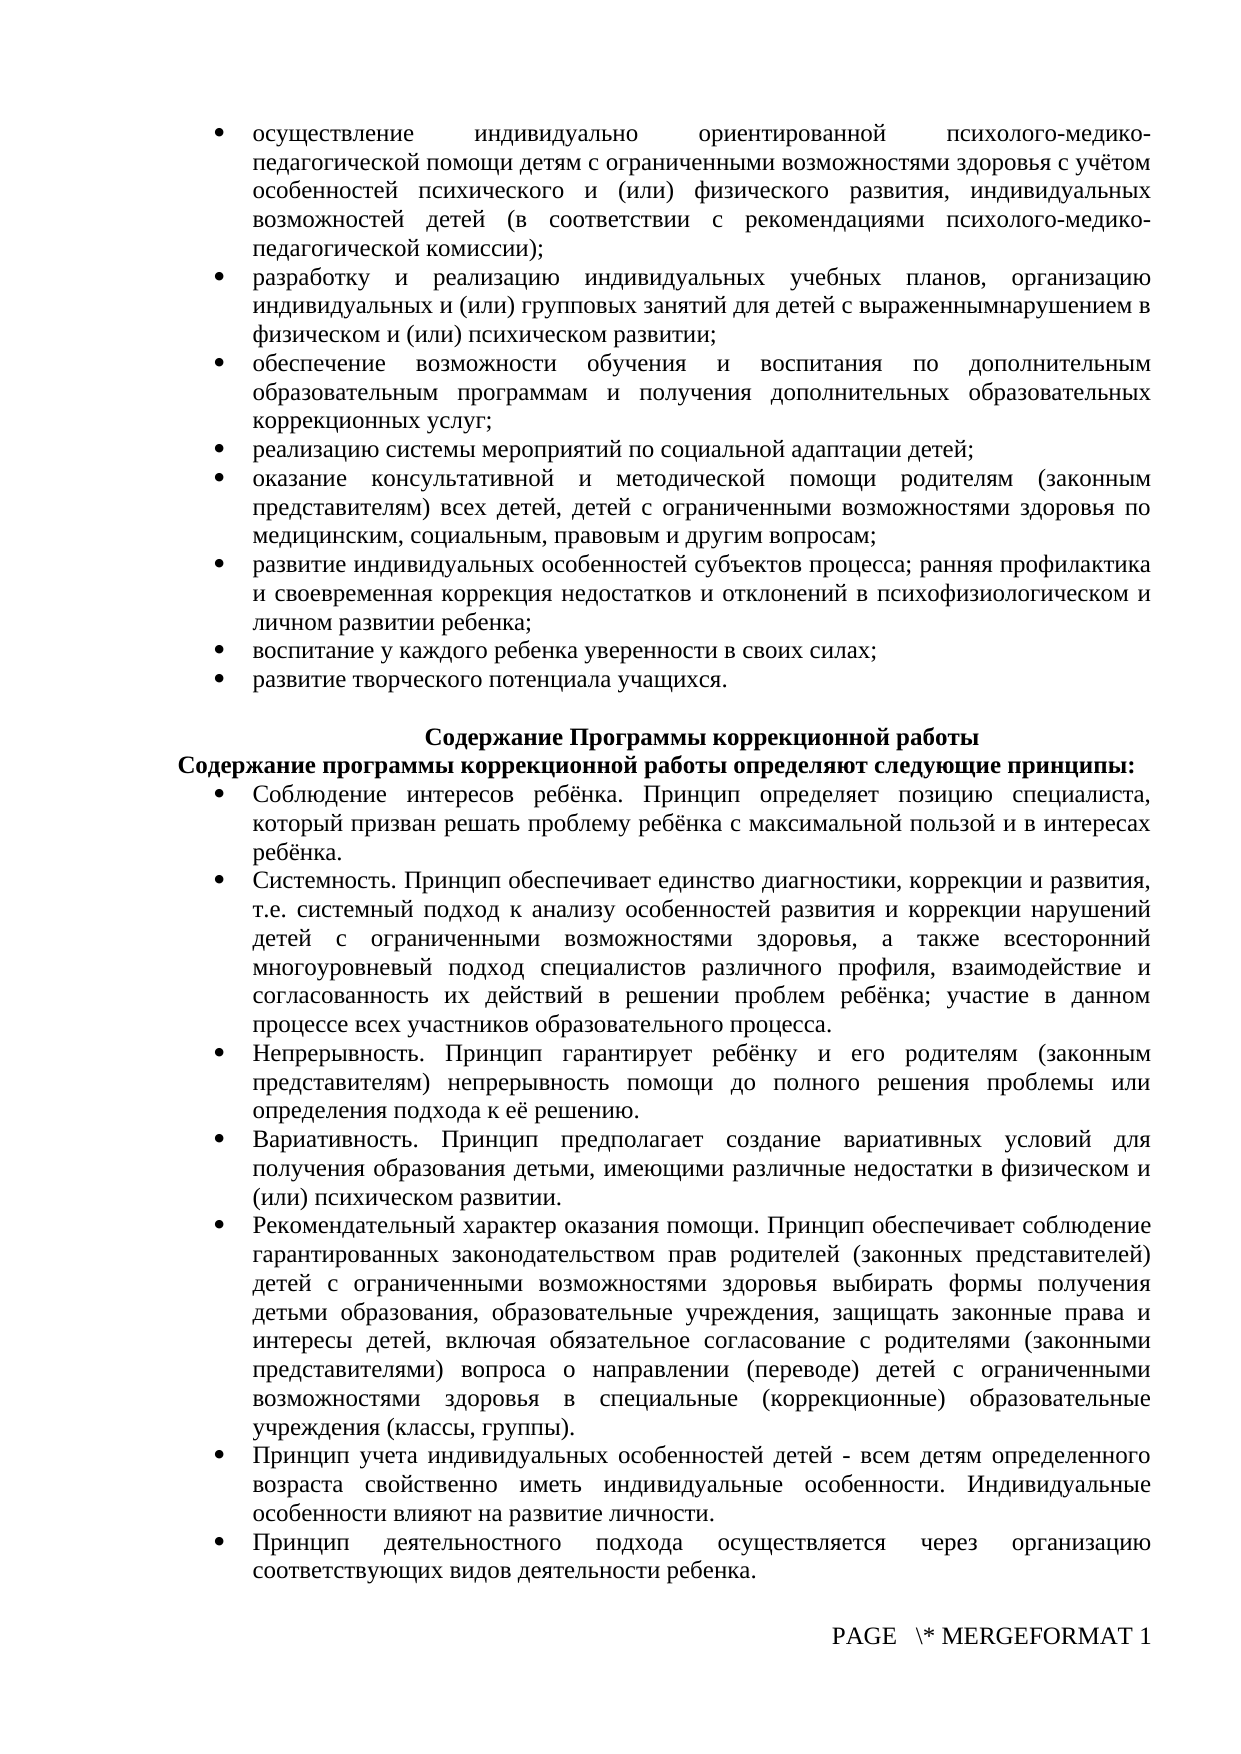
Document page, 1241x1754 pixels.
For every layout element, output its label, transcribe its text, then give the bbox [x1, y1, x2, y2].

list Содержание Программы коррекционной работы [252, 722, 1152, 751]
list разработку и реализацию индивидуальных учебных планов, организацию индивидуальных и (или) групповых занятий для детей с выраженнымнарушением в физическом и (или) психическом развитии; [215, 262, 1152, 348]
list Непрерывность. Принцип гарантирует ребёнку и его родителям (законным представителям) непрерывность помощи до полного решения проблемы или определения подхода к её решению. [215, 1038, 1152, 1124]
list осуществление индивидуально ориентированной психолого-медико-педагогической помощи детям с ограниченными возможностями здоровья с учётом особенностей психического и (или) физического развития, индивидуальных возможностей детей (в соответствии с рекомендациями психолого-медико-педагогической комиссии); [215, 118, 1152, 262]
list развитие творческого потенциала учащихся. [215, 664, 1152, 693]
list воспитание у каждого ребенка уверенности в своих силах; [215, 636, 1152, 664]
list оказание консультативной и методической помощи родителям (законным представителям) всех детей, детей с ограниченными возможностями здоровья по медицинским, социальным, правовым и другим вопросам; [215, 463, 1152, 549]
list Системность. Принцип обеспечивает единство диагностики, коррекции и развития, т.е. системный подход к анализу особенностей развития и коррекции нарушений детей с ограниченными возможностями здоровья, а также всесторонний многоуровневый подход специалистов различного профиля, взаимодействие и согласованность их действий в решении проблем ребёнка; участие в данном процессе всех участников образовательного процесса. [215, 866, 1152, 1038]
list Рекомендательный характер оказания помощи. Принцип обеспечивает соблюдение гарантированных законодательством прав родителей (законных представителей) детей с ограниченными возможностями здоровья выбирать формы получения детьми образования, образовательные учреждения, защищать законные права и интересы детей, включая обязательное согласование с родителями (законными представителями) вопроса о направлении (переводе) детей с ограниченными возможностями здоровья в специальные (коррекционные) образовательные учреждения (классы, группы). [215, 1211, 1152, 1441]
list реализацию системы мероприятий по социальной адаптации детей; [215, 434, 1152, 463]
list Принцип деятельностного подхода осуществляется через организацию соответствующих видов деятельности ребенка. [215, 1527, 1152, 1584]
text Содержание программы коррекционной работы определяют следующие принципы: [177, 751, 1152, 779]
list Соблюдение интересов ребёнка. Принцип определяет позицию специалиста, который призван решать проблему ребёнка с максимальной пользой и в интересах ребёнка. [215, 779, 1152, 866]
list Вариативность. Принцип предполагает создание вариативных условий для получения образования детьми, имеющими различные недостатки в физическом и (или) психическом развитии. [215, 1124, 1152, 1211]
list обеспечение возможности обучения и воспитания по дополнительным образовательным программам и получения дополнительных образовательных коррекционных услуг; [215, 348, 1152, 434]
list развитие индивидуальных особенностей субъектов процесса; ранняя профилактика и своевременная коррекция недостатков и отклонений в психофизиологическом и личном развитии ребенка; [215, 549, 1152, 636]
list Принцип учета индивидуальных особенностей детей - всем детям определенного возраста свойственно иметь индивидуальные особенности. Индивидуальные особенности влияют на развитие личности. [215, 1441, 1152, 1527]
